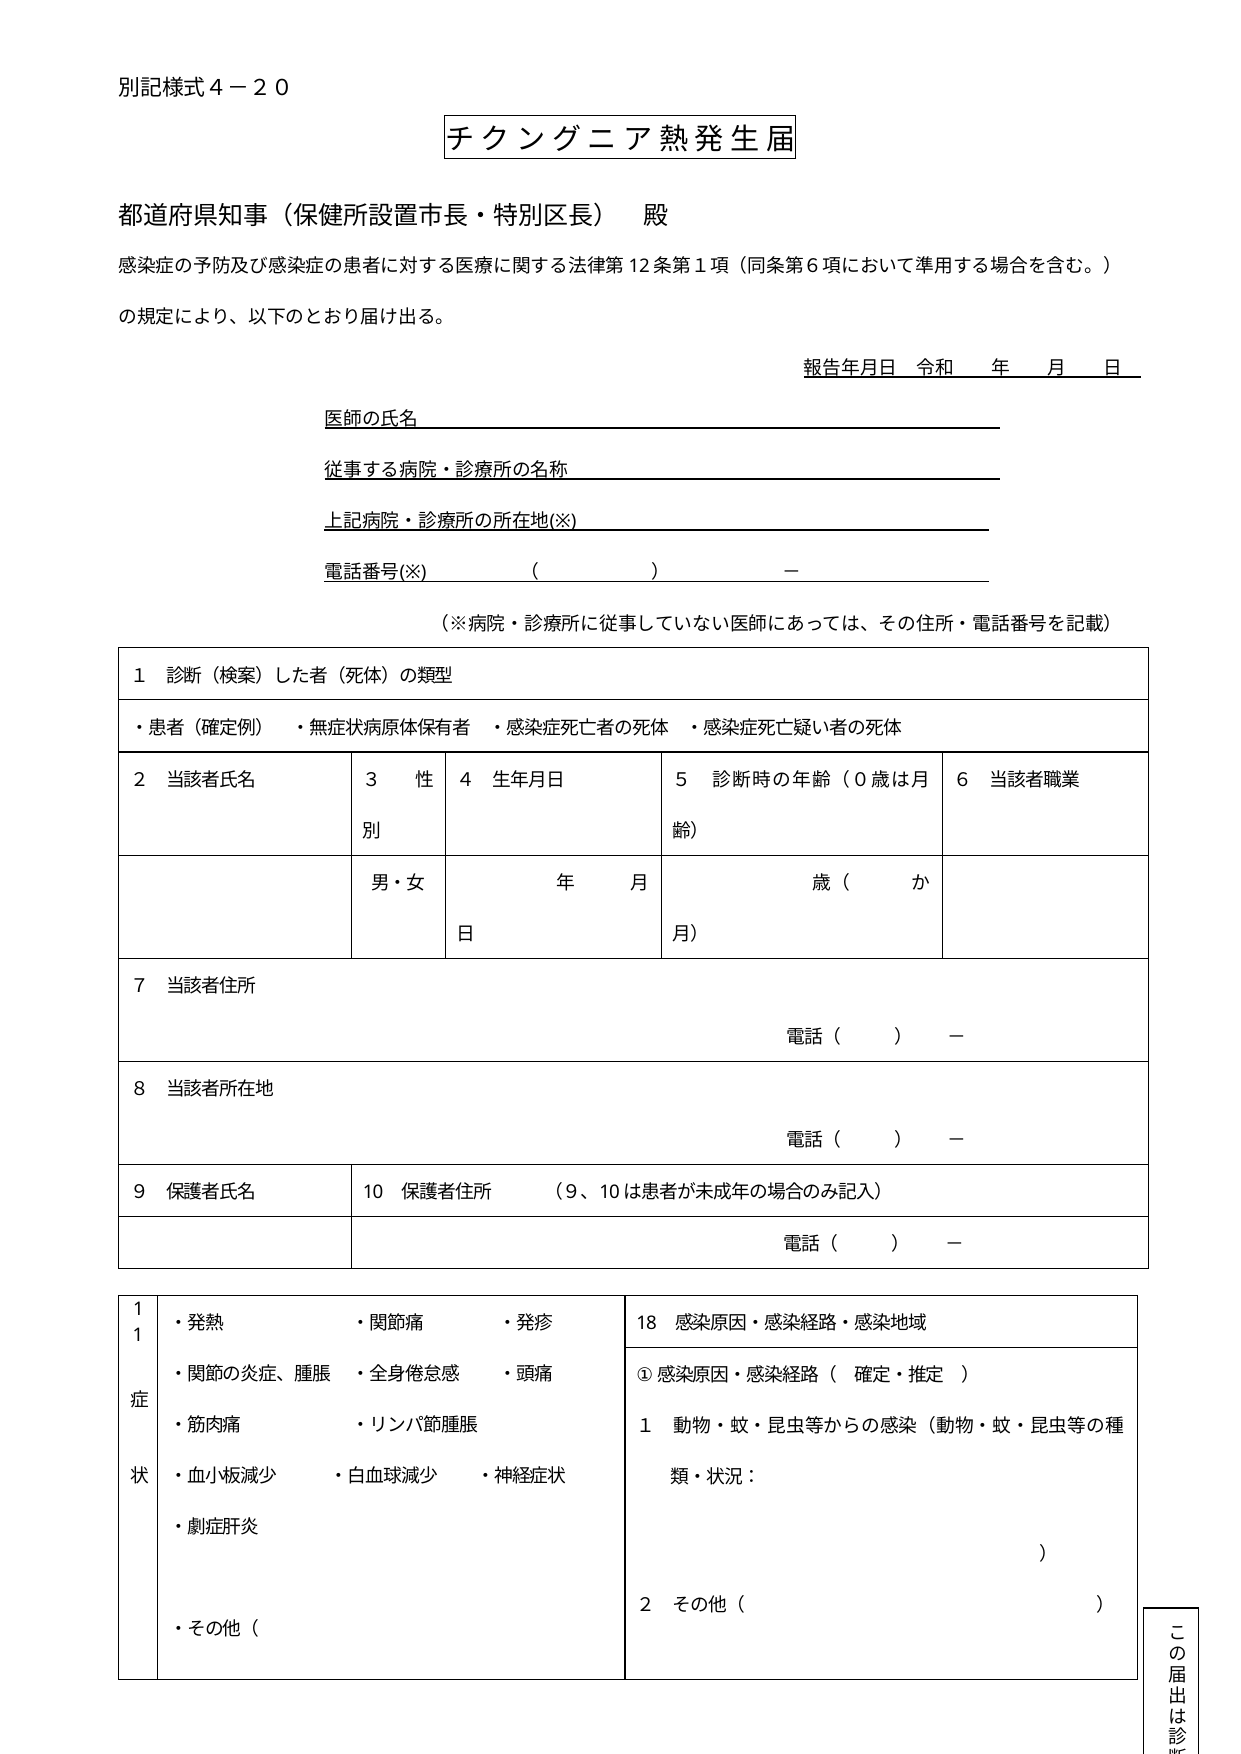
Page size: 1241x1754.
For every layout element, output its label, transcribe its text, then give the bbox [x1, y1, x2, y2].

table_cell ・患者（確定例） ・無症状病原体保有者 ・感染症死亡者の死体 ・感染症死亡疑い者の死体 [119, 700, 1148, 751]
text （※病院・診療所に従事していない医師にあっては、その住所・電話番号を記載） [118, 596, 1122, 647]
table_cell ２ 当該者氏名 [119, 753, 351, 854]
table_cell ８ 当該者所在地 電話（ ） － [119, 1062, 1148, 1164]
table_header 11 症 状 [119, 1296, 157, 1678]
table_cell ５ 診断時の年齢（０歳は月齢） [662, 753, 942, 854]
text 上記病院・診療所の所在地(※) [118, 494, 1122, 545]
text 報告年月日 令和 年 月 日 [118, 341, 1122, 392]
table_cell 10 保護者住所 （９、10は患者が未成年の場合のみ記入） [352, 1165, 1148, 1216]
table_header 18 感染原因・感染経路・感染地域 [626, 1296, 1137, 1347]
table_cell [119, 1217, 351, 1268]
table_cell 歳（ か月） [662, 856, 942, 958]
table_cell 年 月 日 [446, 856, 661, 958]
table_cell ９ 保護者氏名 [119, 1165, 351, 1216]
text 別記様式４－２０ [118, 60, 1122, 111]
table_cell ４ 生年月日 [446, 753, 661, 854]
table_cell 男・女 [352, 856, 445, 958]
text チ ク ン グ ニ ア 熱 発 生 届 [118, 111, 1122, 162]
text 電話番号(※) （ ） － [118, 545, 1122, 596]
table_cell ７ 当該者住所 電話（ ） － [119, 959, 1148, 1061]
table_header １ 診断（検案）した者（死体）の類型 [119, 648, 1148, 699]
text 都道府県知事（保健所設置市長・特別区長） 殿 [118, 188, 1122, 239]
table_cell ６ 当該者職業 [943, 753, 1148, 854]
text 医師の氏名 [118, 392, 1122, 443]
table_cell [943, 856, 1148, 958]
text 感染症の予防及び感染症の患者に対する医療に関する法律第12条第１項（同条第６項において準用する場合を含む。）の規定により、以下のとおり届け出る。 [118, 239, 1122, 341]
table_cell [119, 856, 351, 958]
table_cell ３ 性別 [352, 753, 445, 854]
text 従事する病院・診療所の名称 [118, 443, 1122, 494]
table_cell 電話（ ） － [352, 1217, 1148, 1268]
table_header ・発熱 ・関節痛 ・発疹 ・関節の炎症、腫脹 ・全身倦怠感 ・頭痛 ・筋肉痛 ・リンパ節腫脹 ・血小板減少 ・白血球減少 ・神経症状 ・劇症肝炎 ・その他（ ） ・なし [158, 1296, 624, 1678]
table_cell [626, 1348, 1137, 1678]
